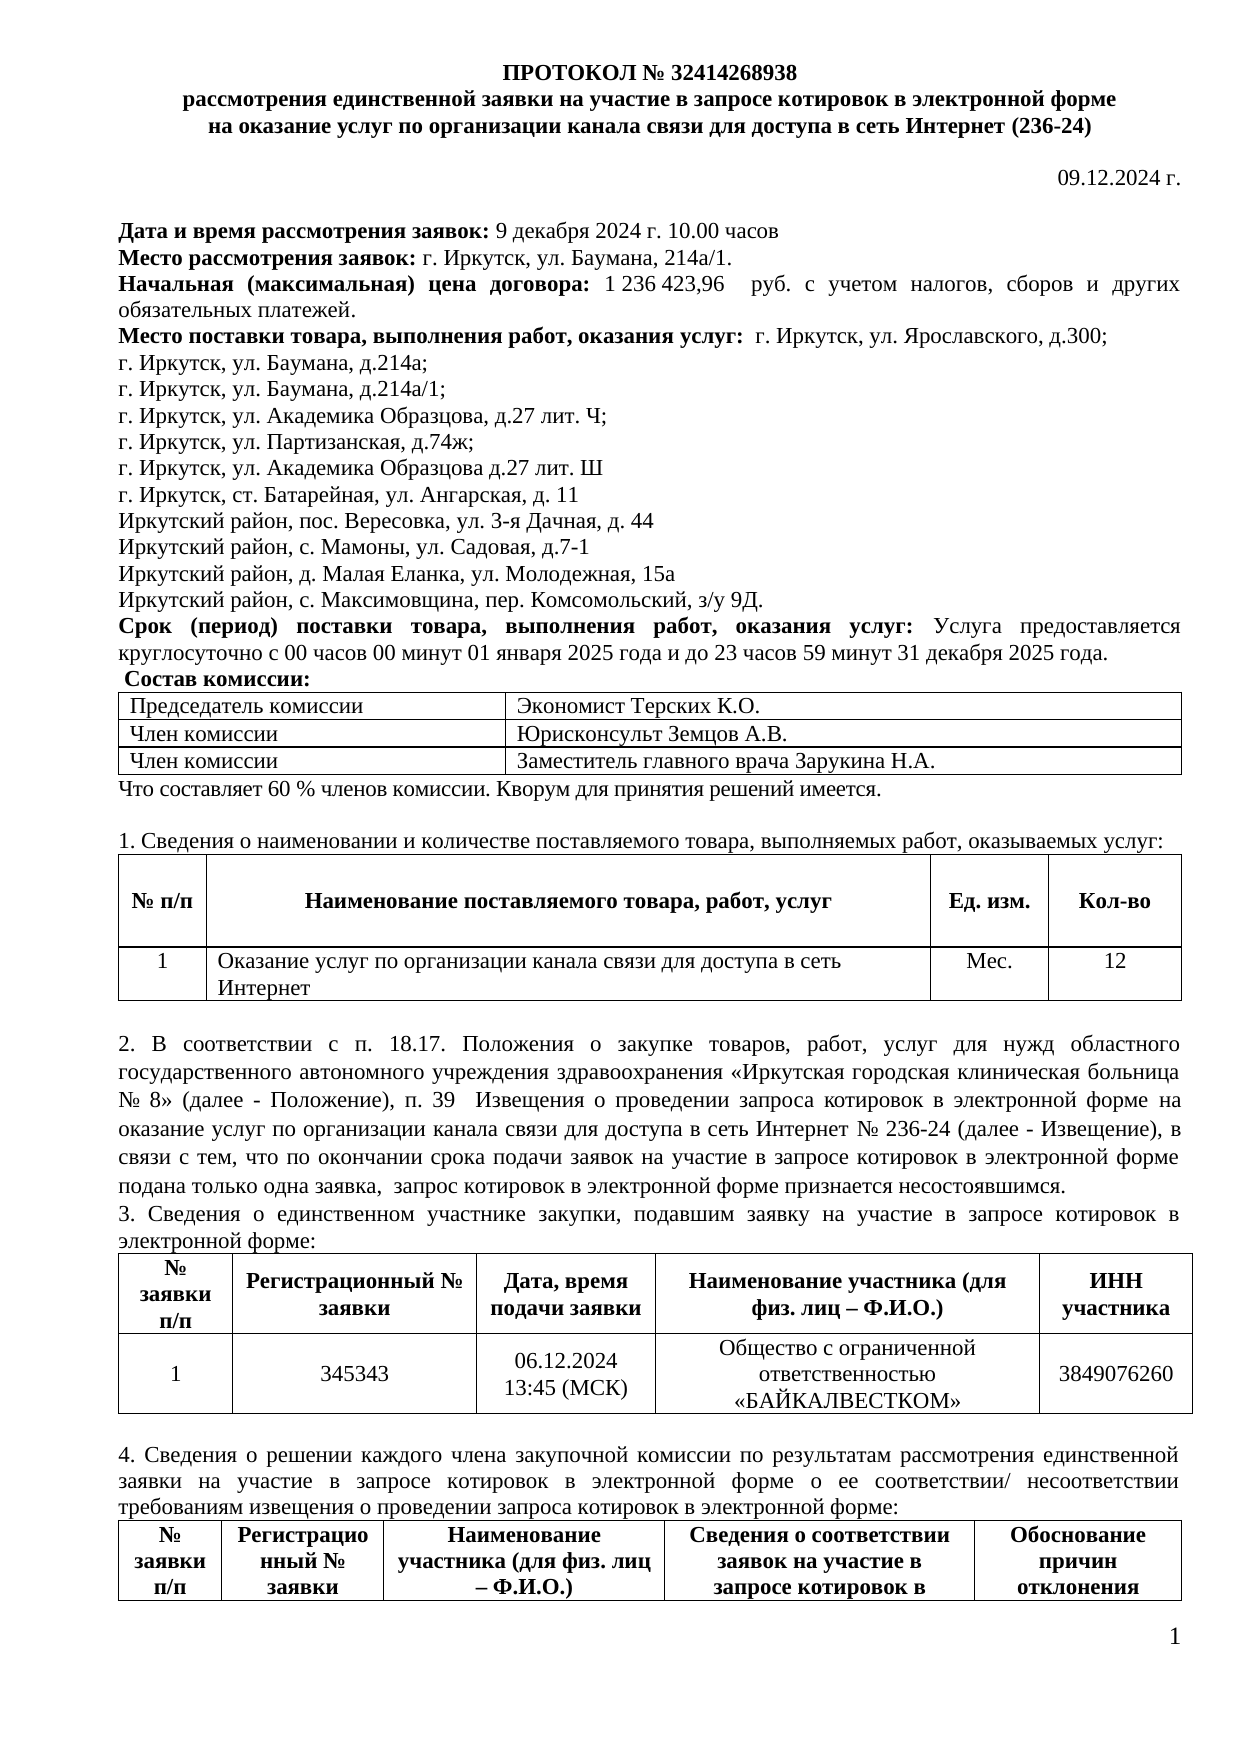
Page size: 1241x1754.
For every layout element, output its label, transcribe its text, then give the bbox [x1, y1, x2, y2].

table_cell 3849076260 [1040, 1334, 1192, 1413]
table_header Экономист Терских К.О. [506, 693, 1181, 719]
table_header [384, 1521, 664, 1600]
text Что составляет 60 % членов комиссии. Кворум для принятия решений имеется. [118, 775, 1181, 801]
table_header Ед. изм. [931, 855, 1048, 946]
table_cell Заместитель главного врача Зарукина Н.А. [506, 748, 1181, 774]
table_header Кол-во [1049, 855, 1181, 946]
table_header № п/п [119, 855, 206, 946]
table_header Наименование участника (для физ. лиц – Ф.И.О.) [656, 1254, 1039, 1333]
table_cell Юрисконсульт Земцов А.В. [506, 720, 1181, 746]
text Место поставки товара, выполнения работ, оказания услуг: г. Иркутск, ул. Ярославского, д.300; [118, 323, 1181, 349]
text Место рассмотрения заявок: г. Иркутск, ул. Баумана, 214а/1. [118, 243, 1181, 270]
table_header Наименование поставляемого товара, работ, услуг [207, 855, 930, 946]
text Срок (период) поставки товара, выполнения работ, оказания услуг: Услуга предоставляется круглосуточно с 00 часов 00 минут 01 января 2025 года и до 23 часов 59 минут 31 декабря 2025 года. [118, 612, 1181, 665]
text г. Иркутск, ул. Баумана, д.214а; [118, 349, 1181, 375]
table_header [222, 1521, 383, 1600]
table_header № заявки п/п [119, 1254, 232, 1333]
table_cell 345343 [233, 1334, 476, 1413]
table_cell 12 [1049, 948, 1181, 1000]
table_cell Член комиссии [119, 748, 505, 774]
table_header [665, 1521, 974, 1600]
text Иркутский район, с. Мамоны, ул. Садовая, д.7-1 [118, 533, 1181, 560]
text рассмотрения единственной заявки на участие в запросе котировок в электронной форме [118, 85, 1181, 112]
table_header № заявки п/п [119, 1521, 221, 1600]
table_header Регистрационный № заявки [233, 1254, 476, 1333]
table_cell Общество с ограниченной ответственностью «БАЙКАЛВЕСТКОМ» [656, 1334, 1039, 1413]
text 4. Сведения о решении каждого члена закупочной комиссии по результатам рассмотрения единственной заявки на участие в запросе котировок в электронной форме о ее соответствии/ несоответствии требованиям извещения о проведении запроса котировок в электронной форме: [118, 1441, 1181, 1520]
text Дата и время рассмотрения заявок: 9 декабря 2024 г. 10.00 часов [118, 217, 1181, 243]
table_cell 1 [119, 948, 206, 1000]
text Состав комиссии: [118, 665, 1181, 692]
text 09.12.2024 г. [118, 164, 1181, 191]
text на оказание услуг по организации канала связи для доступа в сеть Интернет (236-24) [118, 112, 1181, 138]
text Иркутский район, с. Максимовщина, пер. Комсомольский, з/у 9Д. [118, 586, 1181, 612]
text Иркутский район, пос. Вересовка, ул. 3-я Дачная, д. 44 [118, 507, 1181, 533]
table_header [975, 1521, 1181, 1600]
text Начальная (максимальная) цена договора: 1 236 423,96 руб. с учетом налогов, сборов и других обязательных платежей. [118, 270, 1181, 323]
text г. Иркутск, ул. Партизанская, д.74ж; [118, 428, 1181, 454]
text г. Иркутск, ст. Батарейная, ул. Ангарская, д. 11 [118, 481, 1181, 507]
table_header Дата, время подачи заявки [477, 1254, 655, 1333]
table_cell Оказание услуг по организации канала связи для доступа в сеть Интернет [207, 948, 930, 1000]
text г. Иркутск, ул. Академика Образцова д.27 лит. Ш [118, 454, 1181, 481]
text 3. Сведения о единственном участнике закупки, подавшим заявку на участие в запросе котировок в электронной форме: [118, 1200, 1181, 1253]
table_cell Мес. [931, 948, 1048, 1000]
table_header ИНН участника [1040, 1254, 1192, 1333]
text Иркутский район, д. Малая Еланка, ул. Молодежная, 15а [118, 560, 1181, 586]
text г. Иркутск, ул. Баумана, д.214а/1; [118, 375, 1181, 402]
table_header Председатель комиссии [119, 693, 505, 719]
table_cell 06.12.2024 13:45 (МСК) [477, 1334, 655, 1413]
table_cell Член комиссии [119, 720, 505, 746]
text 1. Сведения о наименовании и количестве поставляемого товара, выполняемых работ, оказываемых услуг: [118, 827, 1181, 854]
text г. Иркутск, ул. Академика Образцова, д.27 лит. Ч; [118, 402, 1181, 428]
text 2. В соответствии с п. 18.17. Положения о закупке товаров, работ, услуг для нужд областного государственного автономного учреждения здравоохранения «Иркутская городская клиническая больница № 8» (далее - Положение), п. 39 Извещения о проведении запроса котировок в электронной форме на оказание услуг по организации канала связи для доступа в сеть Интернет № 236-24 (далее - Извещение), в связи с тем, что по окончании срока подачи заявок на участие в запросе котировок в электронной форме подана только одна заявка, запрос котировок в электронной форме признается несостоявшимся. [118, 1030, 1181, 1198]
table_cell 1 [119, 1334, 232, 1413]
title ПРОТОКОЛ № 32414268938 [118, 59, 1181, 85]
